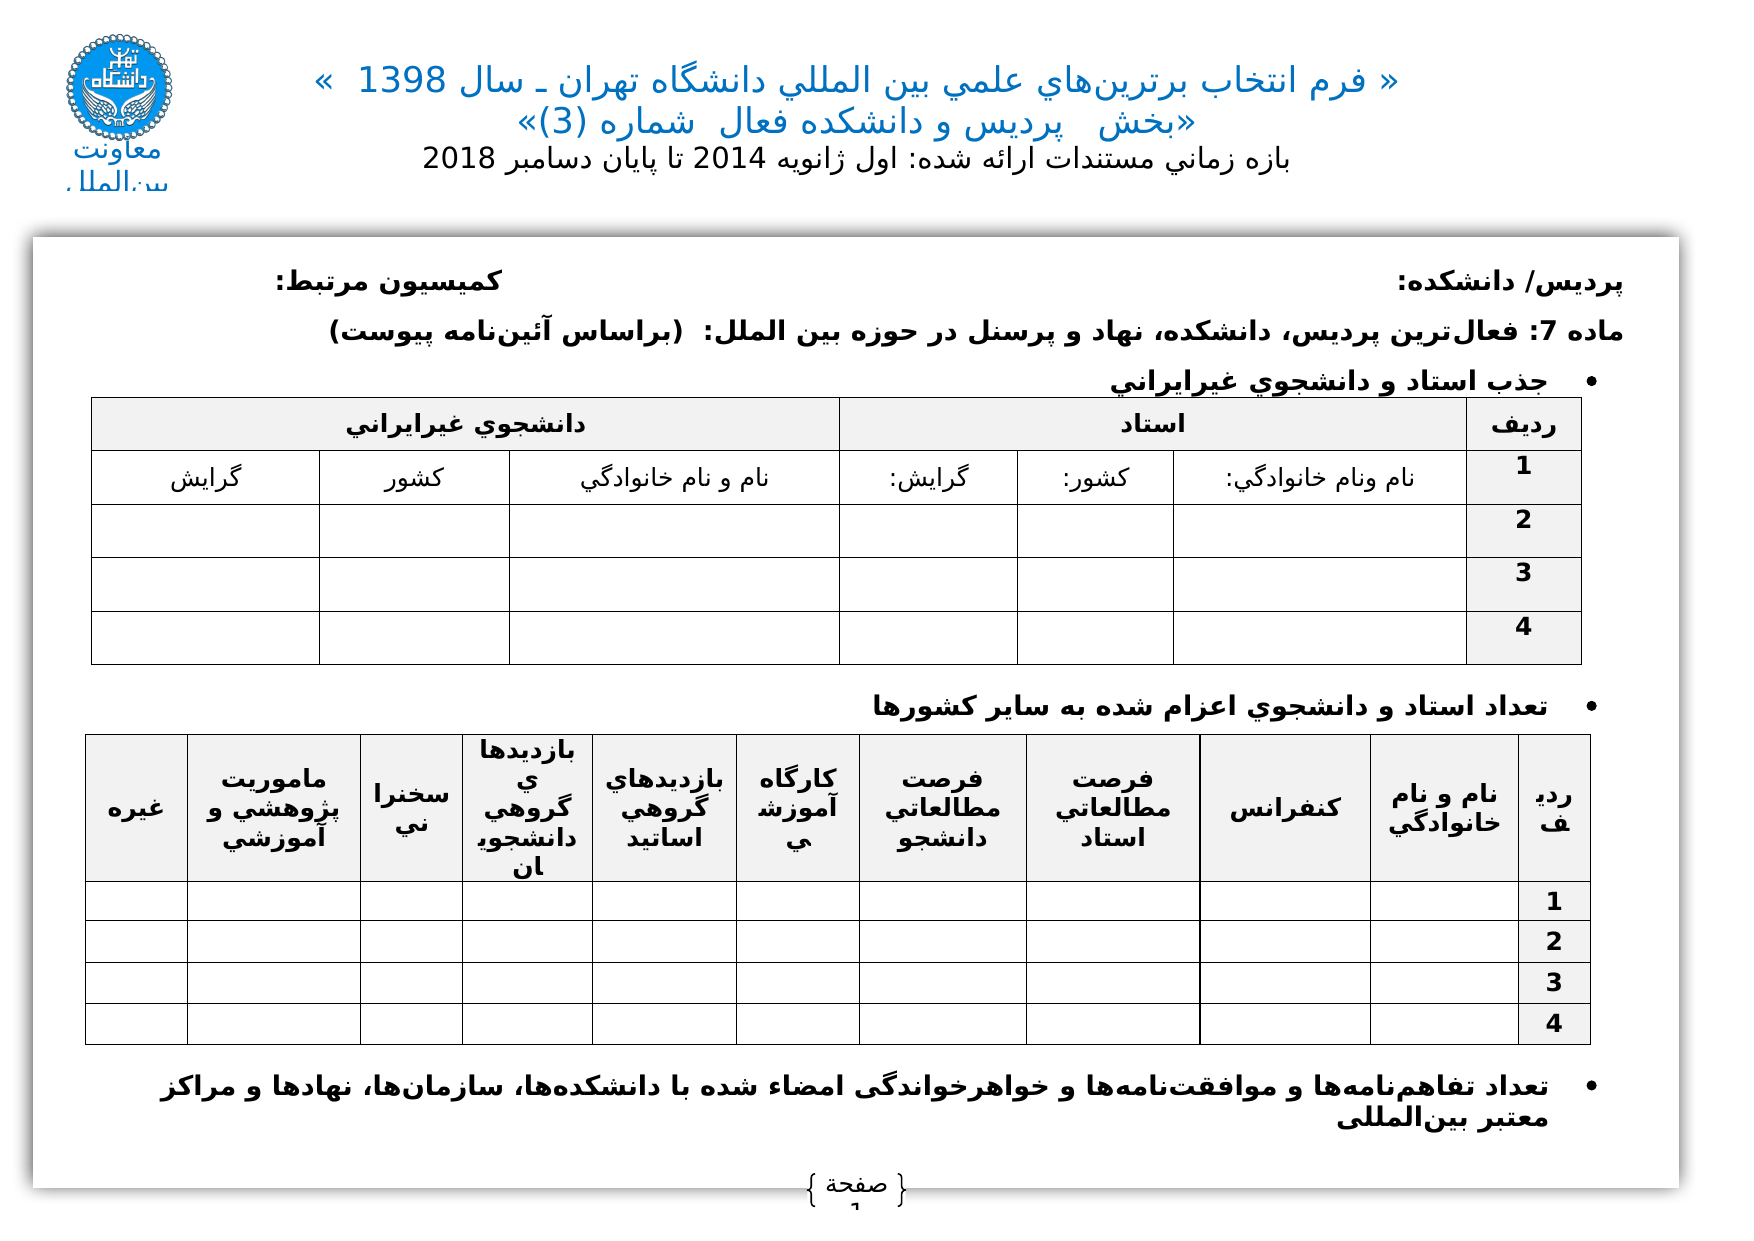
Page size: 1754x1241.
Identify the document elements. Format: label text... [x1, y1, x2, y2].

table_cell [1027, 882, 1199, 920]
table_cell گرايش [92, 451, 319, 504]
table_cell [361, 1004, 462, 1044]
table_cell [463, 882, 592, 920]
table_cell [593, 921, 736, 962]
table_cell [737, 882, 859, 920]
table_cell نام ونام خانوادگي: [1174, 451, 1466, 504]
table_cell [1018, 558, 1173, 611]
table_header فرصت مطالعاتي دانشجو [860, 735, 1026, 881]
list تعداد استاد و دانشجوي اعزام شده به ساير كشورها [89, 690, 1587, 722]
table_cell [1201, 1004, 1370, 1044]
table_cell [320, 612, 509, 664]
table_cell [188, 921, 360, 962]
table_cell [320, 558, 509, 611]
table_cell [188, 882, 360, 920]
table_header بازديدهاي گروهي دانشجويان [463, 735, 592, 881]
picture [33, 237, 1679, 1188]
table_cell [1371, 882, 1518, 920]
table_cell نام و نام خانوادگي [510, 451, 839, 504]
table_cell [1027, 1004, 1199, 1044]
table_header دانشجوي غيرايراني [92, 398, 839, 450]
table_cell [840, 505, 1017, 557]
table_header ماموريت پژوهشي و آموزشي [188, 735, 360, 881]
table_cell [510, 612, 839, 664]
table_header رديف [1519, 735, 1590, 881]
table_cell [92, 612, 319, 664]
table_cell [860, 921, 1026, 962]
table_cell [86, 963, 187, 1003]
table_cell [1371, 963, 1518, 1003]
table_cell [1018, 612, 1173, 664]
table_cell [361, 921, 462, 962]
table_cell كشور [320, 451, 509, 504]
table_cell كشور: [1018, 451, 1173, 504]
table_cell [361, 963, 462, 1003]
table_cell [86, 921, 187, 962]
table_header فرصت مطالعاتي استاد [1027, 735, 1199, 881]
table_cell [737, 921, 859, 962]
table_cell [92, 558, 319, 611]
table_cell 3 [1519, 963, 1590, 1003]
text ماده 7: فعال‌ترین پرديس، دانشكده، نهاد و پرسنل در حوزه بين الملل: (براساس آئین‌نامه پیوست) [89, 315, 1624, 347]
table_cell [860, 1004, 1026, 1044]
table_cell 4 [1467, 612, 1581, 664]
table_cell [1018, 505, 1173, 557]
table_cell [593, 882, 736, 920]
table_cell [593, 1004, 736, 1044]
table_cell [1174, 505, 1466, 557]
table_cell [463, 1004, 592, 1044]
table_cell 3 [1467, 558, 1581, 611]
table_header بازديدهاي گروهي اساتيد [593, 735, 736, 881]
table_header رديف [1467, 398, 1581, 450]
table_cell 4 [1519, 1004, 1590, 1044]
table_cell [510, 505, 839, 557]
table_cell [188, 963, 360, 1003]
table_cell 2 [1519, 921, 1590, 962]
table_cell 1 [1519, 882, 1590, 920]
table_header نام و نام خانوادگي [1371, 735, 1518, 881]
table_cell [1201, 882, 1370, 920]
table_cell [1201, 921, 1370, 962]
table_cell [86, 882, 187, 920]
table_cell [1174, 612, 1466, 664]
table_cell [1174, 558, 1466, 611]
table_cell [860, 963, 1026, 1003]
table_cell [840, 612, 1017, 664]
text پرديس/ دانشكده: كميسيون مرتبط: [89, 265, 1624, 296]
table_header سخنراني [361, 735, 462, 881]
table_cell [188, 1004, 360, 1044]
table_cell [1201, 963, 1370, 1003]
list جذب استاد و دانشجوي غيرايراني [89, 365, 1587, 397]
table_cell [86, 1004, 187, 1044]
table_header كنفرانس [1201, 735, 1370, 881]
table_cell [320, 505, 509, 557]
table_header كارگاه آموزشي [737, 735, 859, 881]
table_cell گرايش: [840, 451, 1017, 504]
table_cell [1371, 1004, 1518, 1044]
table_cell [92, 505, 319, 557]
table_cell [463, 963, 592, 1003]
list تعداد تفاهم‌نامه‌ها و موافقت‌نامه‌ها و خواهرخواندگی امضاء شده با دانشکده‌ها، سازمان‌ها، نهادها و مراکز معتبر بین‌المللی [89, 1070, 1587, 1133]
table_header استاد [840, 398, 1466, 450]
table_cell [593, 963, 736, 1003]
table_cell [737, 1004, 859, 1044]
table_cell [840, 558, 1017, 611]
table_cell 2 [1467, 505, 1581, 557]
table_cell [1027, 963, 1199, 1003]
table_cell [510, 558, 839, 611]
table_cell [860, 882, 1026, 920]
table_cell [361, 882, 462, 920]
table_header غيره [86, 735, 187, 881]
table_cell [463, 921, 592, 962]
table_cell [1371, 921, 1518, 962]
table_cell [1027, 921, 1199, 962]
picture [61, 29, 177, 146]
table_cell 1 [1467, 451, 1581, 504]
table_cell [737, 963, 859, 1003]
